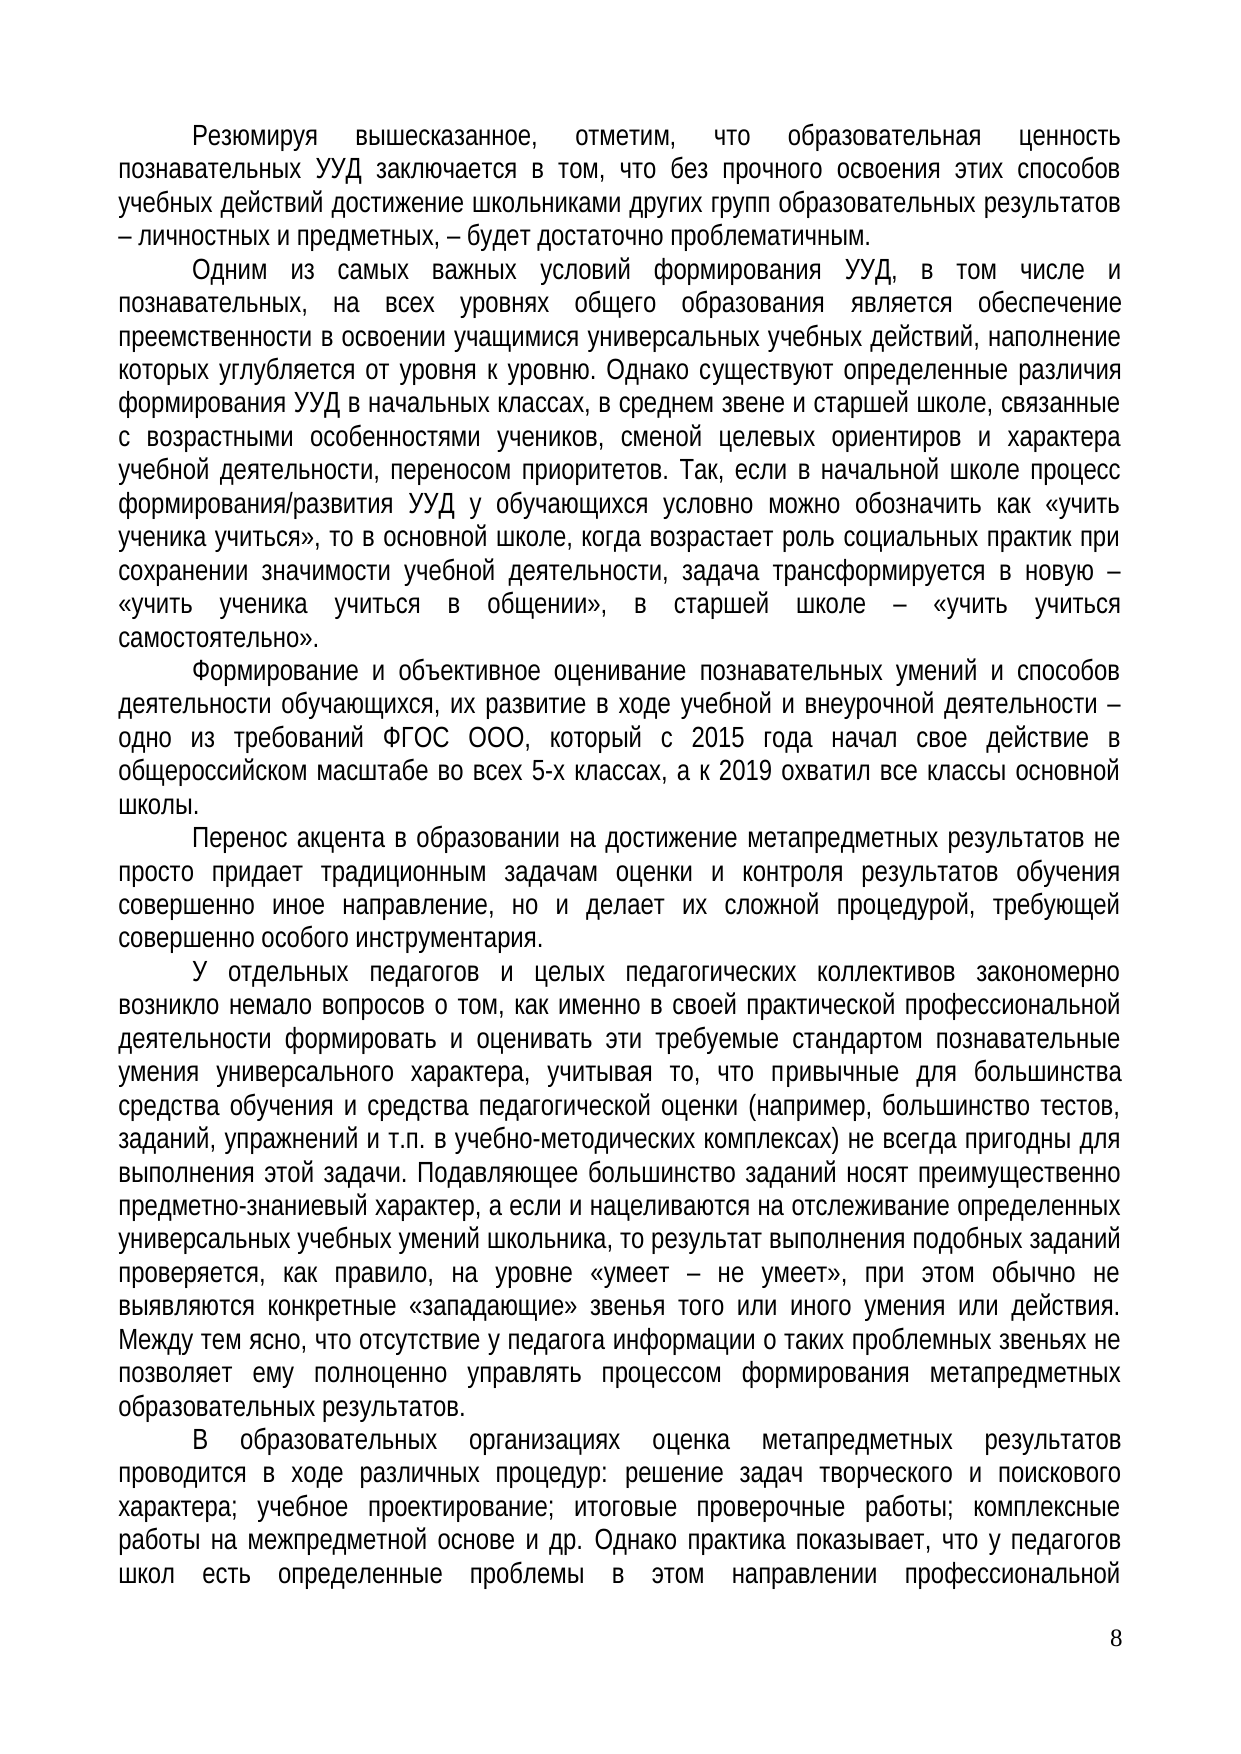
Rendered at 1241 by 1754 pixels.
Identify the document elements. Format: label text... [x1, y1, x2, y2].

text Одним из самых важных условий формирования УУД, в том числе и познавательных, на всех уровнях общего образования является обеспечение преемственности в освоении учащимися универсальных учебных действий, наполнение которых углубляется от уровня к уровню. Однако существуют определенные различия формирования УУД в начальных классах, в среднем звене и старшей школе, связанные с возрастными особенностями учеников, сменой целевых ориентиров и характера учебной деятельности, переносом приоритетов. Так, если в начальной школе процесс формирования/развития УУД у обучающихся условно можно обозначить как «учить ученика учиться», то в основной школе, когда возрастает роль социальных практик при сохранении значимости учебной деятельности, задача трансформируется в новую – «учить ученика учиться в общении», в старшей школе – «учить учиться самостоятельно». [118, 252, 1122, 653]
text Резюмируя вышесказанное, отметим, что образовательная ценность познавательных УУД заключается в том, что без прочного освоения этих способов учебных действий достижение школьниками других групп образовательных результатов – личностных и предметных, – будет достаточно проблематичным. [118, 118, 1122, 252]
text Перенос акцента в образовании на достижение метапредметных результатов не просто придает традиционным задачам оценки и контроля результатов обучения совершенно иное направление, но и делает их сложной процедурой, требующей совершенно особого инструментария. [118, 820, 1122, 954]
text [118, 1422, 1122, 1589]
text У отдельных педагогов и целых педагогических коллективов закономерно возникло немало вопросов о том, как именно в своей практической профессиональной деятельности формировать и оценивать эти требуемые стандартом познавательные умения универсального характера, учитывая то, что привычные для большинства средства обучения и средства педагогической оценки (например, большинство тестов, заданий, упражнений и т.п. в учебно-методических комплексах) не всегда пригодны для выполнения этой задачи. Подавляющее большинство заданий носят преимущественно предметно-знаниевый характер, а если и нацеливаются на отслеживание определенных универсальных учебных умений школьника, то результат выполнения подобных заданий проверяется, как правило, на уровне «умеет – не умеет», при этом обычно не выявляются конкретные «западающие» звенья того или иного умения или действия. Между тем ясно, что отсутствие у педагога информации о таких проблемных звеньях не позволяет ему полноценно управлять процессом формирования метапредметных образовательных результатов. [118, 954, 1122, 1422]
text Формирование и объективное оценивание познавательных умений и способов деятельности обучающихся, их развитие в ходе учебной и внеурочной деятельности – одно из требований ФГОС ООО, который с 2015 года начал свое действие в общероссийском масштабе во всех 5-х классах, а к 2019 охватил все классы основной школы. [118, 653, 1122, 820]
